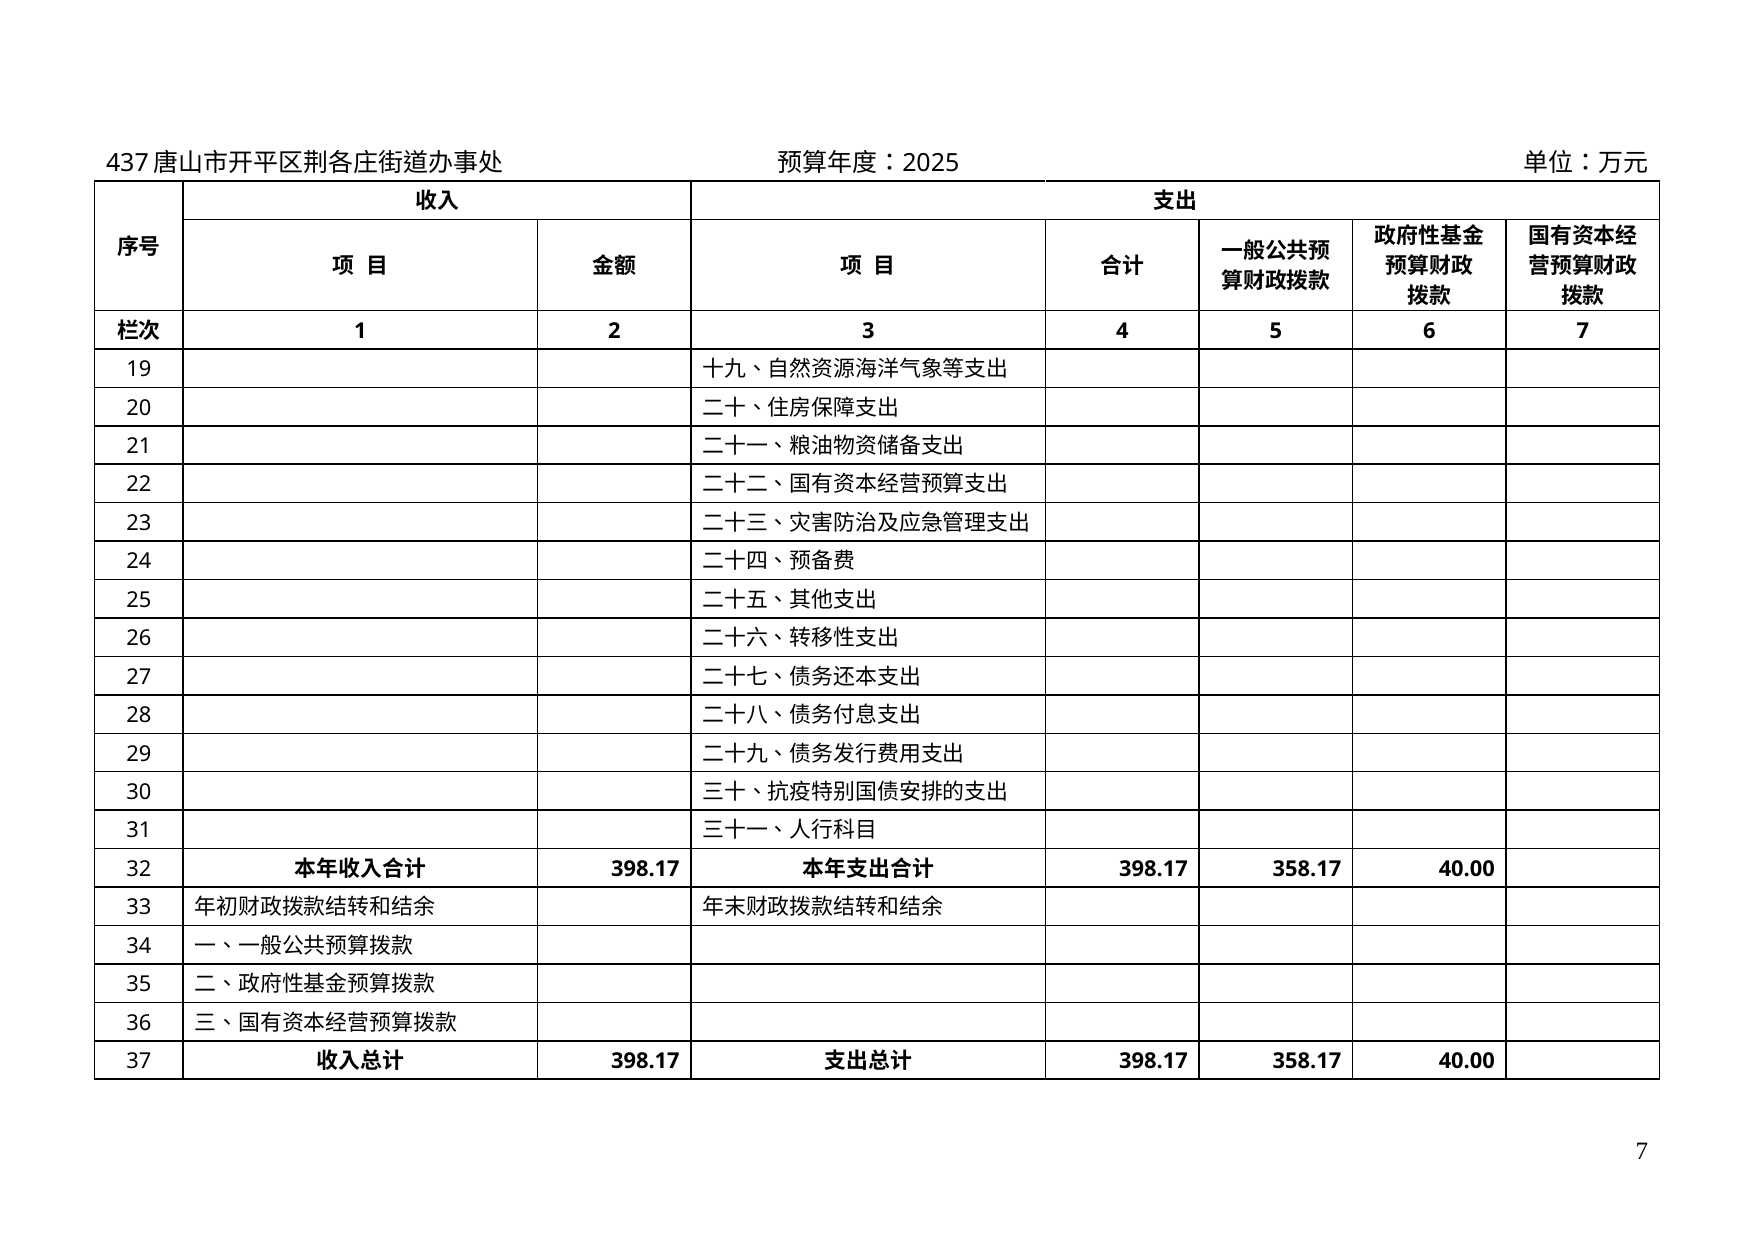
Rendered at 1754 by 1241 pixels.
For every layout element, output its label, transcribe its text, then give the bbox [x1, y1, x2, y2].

table_cell 项 目 [184, 220, 537, 309]
table_cell [538, 350, 690, 386]
table_cell [1200, 965, 1352, 1001]
table_cell 25 [95, 580, 182, 617]
table_cell 三十、抗疫特别国债安排的支出 [692, 772, 1045, 809]
table_cell [538, 965, 690, 1001]
table_cell 项 目 [692, 220, 1045, 309]
table_cell 22 [95, 465, 182, 502]
table_cell [538, 542, 690, 579]
table_cell 支出 [692, 182, 1659, 219]
table_cell 28 [95, 696, 182, 732]
table_cell [538, 811, 690, 848]
table_cell 7 [1507, 311, 1659, 348]
table_header 437唐山市开平区荆各庄街道办事处 [95, 143, 690, 180]
table_cell 40.00 [1353, 1042, 1505, 1078]
table_cell [1200, 734, 1352, 771]
table_cell 国有资本经营预算财政拨款 [1507, 220, 1659, 309]
table_cell [184, 734, 537, 771]
table_cell 358.17 [1200, 849, 1352, 886]
table_cell [1507, 1042, 1659, 1078]
table_cell [1046, 427, 1198, 463]
table_cell 金额 [538, 220, 690, 309]
table_cell [1353, 542, 1505, 579]
table_cell [1046, 1003, 1198, 1040]
table_cell 35 [95, 965, 182, 1001]
table_cell [692, 926, 1045, 963]
table_cell [1507, 734, 1659, 771]
table_cell 5 [1200, 311, 1352, 348]
table_cell [184, 542, 537, 579]
table_cell [1046, 965, 1198, 1001]
table_cell [1507, 427, 1659, 463]
table_cell [1200, 811, 1352, 848]
table_cell [1353, 388, 1505, 425]
table_cell [1046, 580, 1198, 617]
table_cell 一、一般公共预算拨款 [184, 926, 537, 963]
table_cell 二、政府性基金预算拨款 [184, 965, 537, 1001]
table_cell 398.17 [538, 849, 690, 886]
table_cell [1507, 965, 1659, 1001]
table_cell 二十四、预备费 [692, 542, 1045, 579]
table_cell [184, 388, 537, 425]
table_cell [1507, 619, 1659, 656]
table_cell 收入 [184, 182, 690, 219]
table_cell 一般公共预算财政拨款 [1200, 220, 1352, 309]
table_cell [1046, 734, 1198, 771]
table_cell [538, 388, 690, 425]
table_cell [1507, 542, 1659, 579]
table_header 单位：万元 [1046, 143, 1659, 180]
table_cell 二十六、转移性支出 [692, 619, 1045, 656]
table_cell [1353, 696, 1505, 732]
table_cell [1046, 696, 1198, 732]
table_cell [1353, 350, 1505, 386]
table_cell [1507, 811, 1659, 848]
table_cell [1046, 888, 1198, 924]
table_cell 序号 [95, 182, 182, 309]
table_cell [1507, 388, 1659, 425]
table_cell 40.00 [1353, 849, 1505, 886]
table_cell [184, 465, 537, 502]
table_cell [538, 427, 690, 463]
table_cell 十九、自然资源海洋气象等支出 [692, 350, 1045, 386]
table_cell [1200, 888, 1352, 924]
table_cell 二十、住房保障支出 [692, 388, 1045, 425]
table_cell 19 [95, 350, 182, 386]
table_cell [1200, 388, 1352, 425]
table_cell [1353, 657, 1505, 694]
table_cell [538, 503, 690, 540]
table_cell 27 [95, 657, 182, 694]
table_cell [692, 1003, 1045, 1040]
table_cell [1200, 580, 1352, 617]
table_cell 2 [538, 311, 690, 348]
table_cell 21 [95, 427, 182, 463]
table_cell [538, 772, 690, 809]
table_cell [184, 427, 537, 463]
table_cell [184, 772, 537, 809]
table_cell 二十九、债务发行费用支出 [692, 734, 1045, 771]
table_cell [1353, 734, 1505, 771]
table_cell [184, 503, 537, 540]
table_cell 31 [95, 811, 182, 848]
table_cell [1200, 772, 1352, 809]
table_cell 栏次 [95, 311, 182, 348]
table_cell 20 [95, 388, 182, 425]
table_cell [1353, 1003, 1505, 1040]
table_cell 本年支出合计 [692, 849, 1045, 886]
table_cell [1507, 888, 1659, 924]
table_cell [1507, 696, 1659, 732]
table_cell 年末财政拨款结转和结余 [692, 888, 1045, 924]
table_cell [1200, 427, 1352, 463]
table_cell 3 [692, 311, 1045, 348]
table_cell 6 [1353, 311, 1505, 348]
table_cell [1507, 1003, 1659, 1040]
table_cell [1200, 657, 1352, 694]
table_cell 年初财政拨款结转和结余 [184, 888, 537, 924]
table_cell [1200, 1003, 1352, 1040]
table_cell 398.17 [1046, 1042, 1198, 1078]
table_cell [1200, 350, 1352, 386]
table_cell [1046, 542, 1198, 579]
table_cell 三、国有资本经营预算拨款 [184, 1003, 537, 1040]
table_cell [1353, 926, 1505, 963]
table_cell [1353, 427, 1505, 463]
table_cell [538, 465, 690, 502]
table_cell 32 [95, 849, 182, 886]
table_cell 二十八、债务付息支出 [692, 696, 1045, 732]
table_cell 政府性基金预算财政 拨款 [1353, 220, 1505, 309]
table_cell [1200, 503, 1352, 540]
table_cell [184, 811, 537, 848]
table_cell 二十二、国有资本经营预算支出 [692, 465, 1045, 502]
table_cell [692, 965, 1045, 1001]
table_cell 三十一、人行科目 [692, 811, 1045, 848]
table_cell [1507, 657, 1659, 694]
table_cell 二十三、灾害防治及应急管理支出 [692, 503, 1045, 540]
table_cell [1046, 388, 1198, 425]
table_cell [1353, 811, 1505, 848]
table_cell [1046, 465, 1198, 502]
table_cell [538, 696, 690, 732]
table_cell [184, 580, 537, 617]
table_cell [1200, 926, 1352, 963]
table_cell 29 [95, 734, 182, 771]
table_cell 37 [95, 1042, 182, 1078]
table_cell [1046, 811, 1198, 848]
table_cell [538, 1003, 690, 1040]
table_cell 合计 [1046, 220, 1198, 309]
table_cell [1507, 350, 1659, 386]
table_cell [1507, 503, 1659, 540]
table_cell 36 [95, 1003, 182, 1040]
table_cell [538, 926, 690, 963]
table_cell [1353, 772, 1505, 809]
table_cell [1353, 888, 1505, 924]
table_cell [538, 580, 690, 617]
table_cell 4 [1046, 311, 1198, 348]
table_cell [1200, 619, 1352, 656]
table_cell [184, 696, 537, 732]
table_cell [1046, 503, 1198, 540]
table_cell [1353, 465, 1505, 502]
table_cell 34 [95, 926, 182, 963]
table_cell 二十五、其他支出 [692, 580, 1045, 617]
table_cell [1507, 465, 1659, 502]
table_cell 30 [95, 772, 182, 809]
table_cell 26 [95, 619, 182, 656]
table_cell 24 [95, 542, 182, 579]
table_cell 398.17 [538, 1042, 690, 1078]
table_cell [1507, 849, 1659, 886]
table_cell 二十一、粮油物资储备支出 [692, 427, 1045, 463]
table_cell [538, 888, 690, 924]
table_cell [1200, 542, 1352, 579]
table_cell [1507, 580, 1659, 617]
table_cell 收入总计 [184, 1042, 537, 1078]
table_cell [1507, 926, 1659, 963]
table_cell [1200, 465, 1352, 502]
table_cell [538, 657, 690, 694]
table_cell 本年收入合计 [184, 849, 537, 886]
table_cell 358.17 [1200, 1042, 1352, 1078]
table_cell 398.17 [1046, 849, 1198, 886]
table_cell 33 [95, 888, 182, 924]
table_header 预算年度：2025 [692, 143, 1045, 180]
table_cell 23 [95, 503, 182, 540]
table_cell [1353, 619, 1505, 656]
table_cell [1046, 772, 1198, 809]
table_cell [1046, 619, 1198, 656]
table_cell [184, 619, 537, 656]
table_cell 支出总计 [692, 1042, 1045, 1078]
table_cell [1200, 696, 1352, 732]
table_cell [184, 350, 537, 386]
table_cell [1046, 926, 1198, 963]
table_cell [538, 619, 690, 656]
table_cell [1353, 580, 1505, 617]
table_cell 二十七、债务还本支出 [692, 657, 1045, 694]
table_cell [184, 657, 537, 694]
table_cell [1507, 772, 1659, 809]
table_cell [1046, 350, 1198, 386]
table_cell [1353, 965, 1505, 1001]
table_cell [1046, 657, 1198, 694]
table_cell 1 [184, 311, 537, 348]
table_cell [538, 734, 690, 771]
table_cell [1353, 503, 1505, 540]
